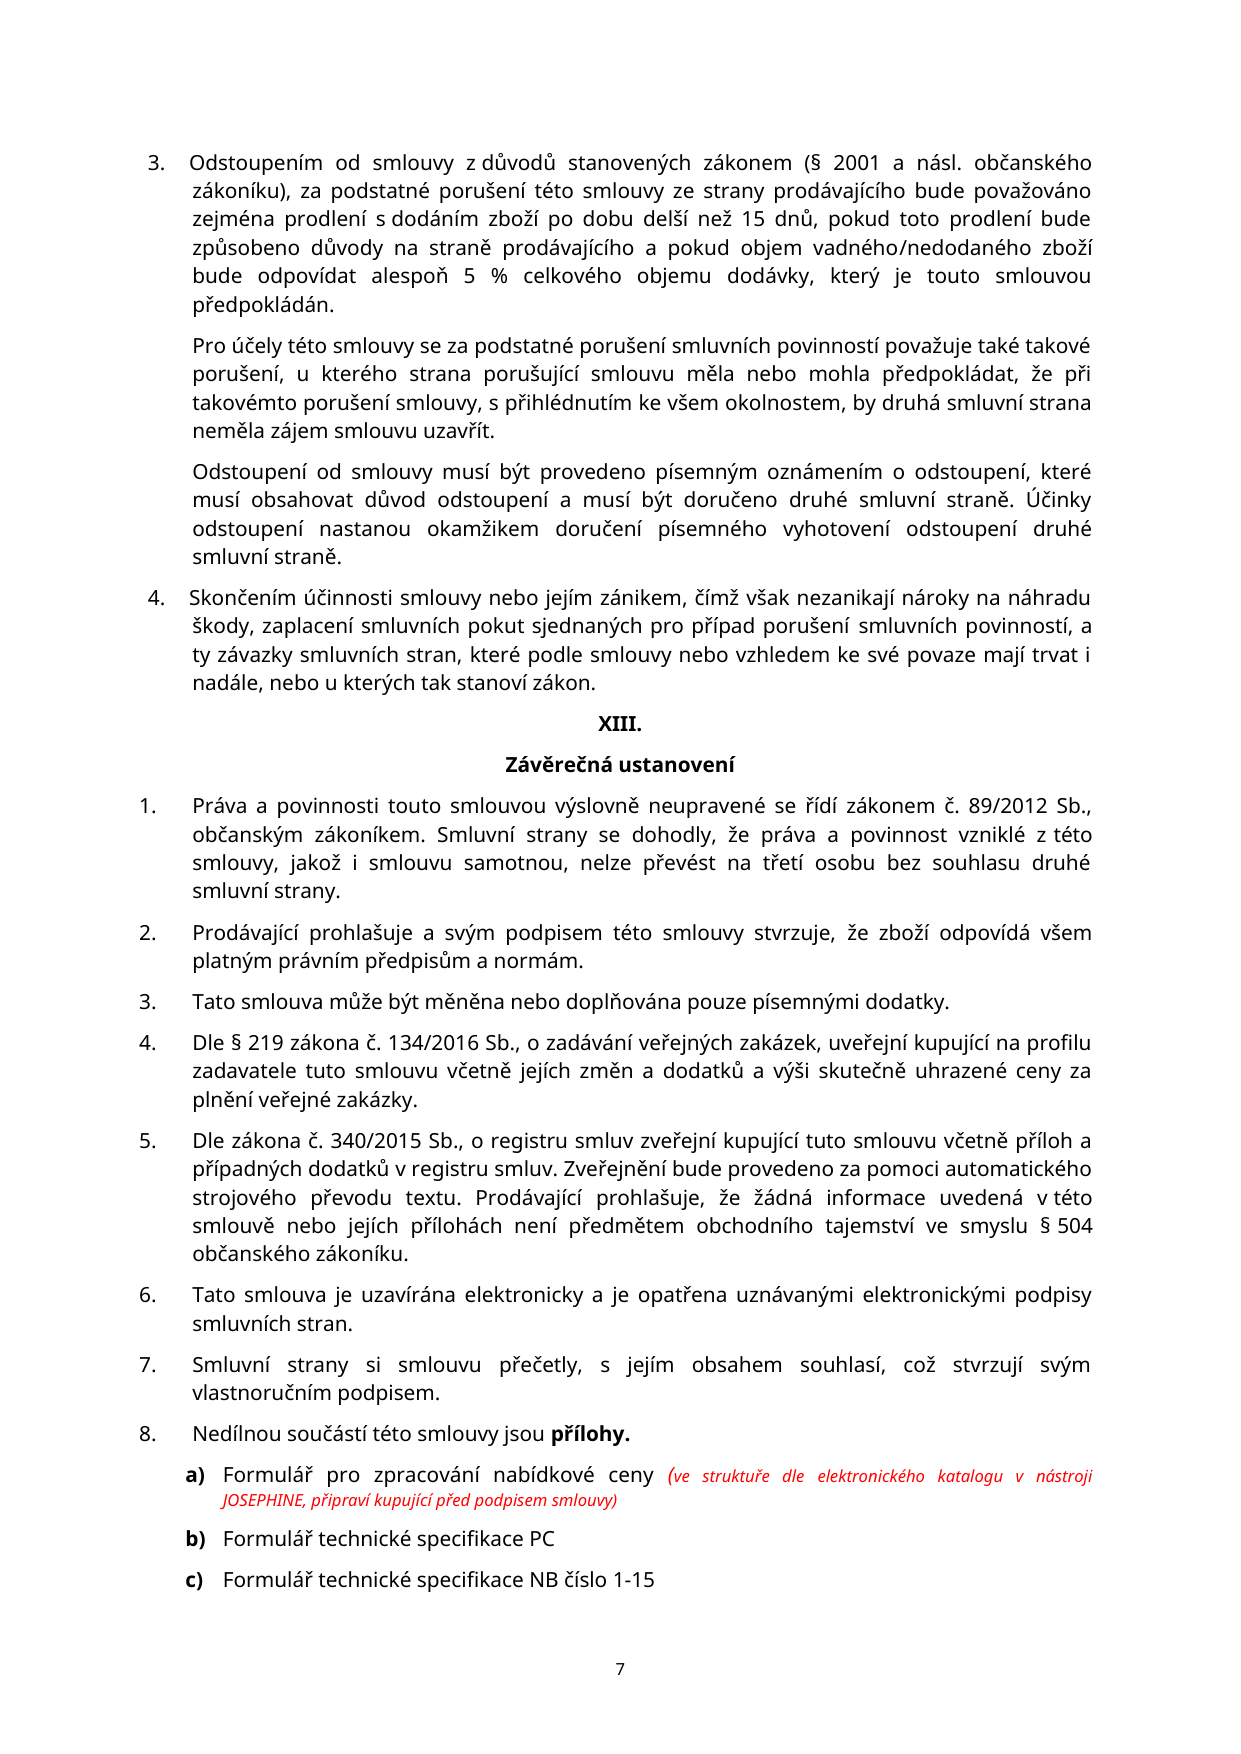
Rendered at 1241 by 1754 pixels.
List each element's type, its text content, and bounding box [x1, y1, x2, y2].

text Závěrečná ustanovení [148, 750, 1093, 779]
list Tato smlouva může být měněna nebo doplňována pouze písemnými dodatky. [148, 987, 1093, 1015]
list Dle § 219 zákona č. 134/2016 Sb., o zadávání veřejných zakázek, uveřejní kupující na profilu zadavatele tuto smlouvu včetně jejích změn a dodatků a výši skutečně uhrazené ceny za plnění veřejné zakázky. [148, 1028, 1093, 1113]
text Pro účely této smlouvy se za podstatné porušení smluvních povinností považuje také takové porušení, u kterého strana porušující smlouvu měla nebo mohla předpokládat, že při takovémto porušení smlouvy, s přihlédnutím ke všem okolnostem, by druhá smluvní strana neměla zájem smlouvu uzavřít. [192, 331, 1093, 444]
list Dle zákona č. 340/2015 Sb., o registru smluv zveřejní kupující tuto smlouvu včetně příloh a případných dodatků v registru smluv. Zveřejnění bude provedeno za pomoci automatického strojového převodu textu. Prodávající prohlašuje, že žádná informace uvedená v této smlouvě nebo jejích přílohách není předmětem obchodního tajemství ve smyslu § 504 občanského zákoníku. [148, 1126, 1093, 1268]
list Formulář technické specifikace NB číslo 1-15 [185, 1565, 1093, 1593]
list Formulář pro zpracování nabídkové ceny (ve struktuře dle elektronického katalogu v nástroji JOSEPHINE, připraví kupující před podpisem smlouvy) [185, 1460, 1093, 1511]
list Smluvní strany si smlouvu přečetly, s jejím obsahem souhlasí, což stvrzují svým vlastnoručním podpisem. [148, 1350, 1093, 1407]
list Tato smlouva je uzavírána elektronicky a je opatřena uznávanými elektronickými podpisy smluvních stran. [148, 1280, 1093, 1337]
list Nedílnou součástí této smlouvy jsou přílohy. [148, 1419, 1093, 1448]
text Odstoupení od smlouvy musí být provedeno písemným oznámením o odstoupení, které musí obsahovat důvod odstoupení a musí být doručeno druhé smluvní straně. Účinky odstoupení nastanou okamžikem doručení písemného vyhotovení odstoupení druhé smluvní straně. [192, 457, 1093, 571]
list Odstoupením od smlouvy z důvodů stanovených zákonem (§ 2001 a násl. občanského zákoníku), za podstatné porušení této smlouvy ze strany prodávajícího bude považováno zejména prodlení s dodáním zboží po dobu delší než 15 dnů, pokud toto prodlení bude způsobeno důvody na straně prodávajícího a pokud objem vadného/nedodaného zboží bude odpovídat alespoň 5 % celkového objemu dodávky, který je touto smlouvou předpokládán. [148, 148, 1093, 318]
list Formulář technické specifikace PC [185, 1524, 1093, 1552]
list Skončením účinnosti smlouvy nebo jejím zánikem, čímž však nezanikají nároky na náhradu škody, zaplacení smluvních pokut sjednaných pro případ porušení smluvních povinností, a ty závazky smluvních stran, které podle smlouvy nebo vzhledem ke své povaze mají trvat i nadále, nebo u kterých tak stanoví zákon. [148, 583, 1093, 697]
list Práva a povinnosti touto smlouvou výslovně neupravené se řídí zákonem č. 89/2012 Sb., občanským zákoníkem. Smluvní strany se dohodly, že práva a povinnost vzniklé z této smlouvy, jakož i smlouvu samotnou, nelze převést na třetí osobu bez souhlasu druhé smluvní strany. [148, 791, 1093, 905]
text XIII. [148, 709, 1093, 738]
list Prodávající prohlašuje a svým podpisem této smlouvy stvrzuje, že zboží odpovídá všem platným právním předpisům a normám. [148, 918, 1093, 974]
